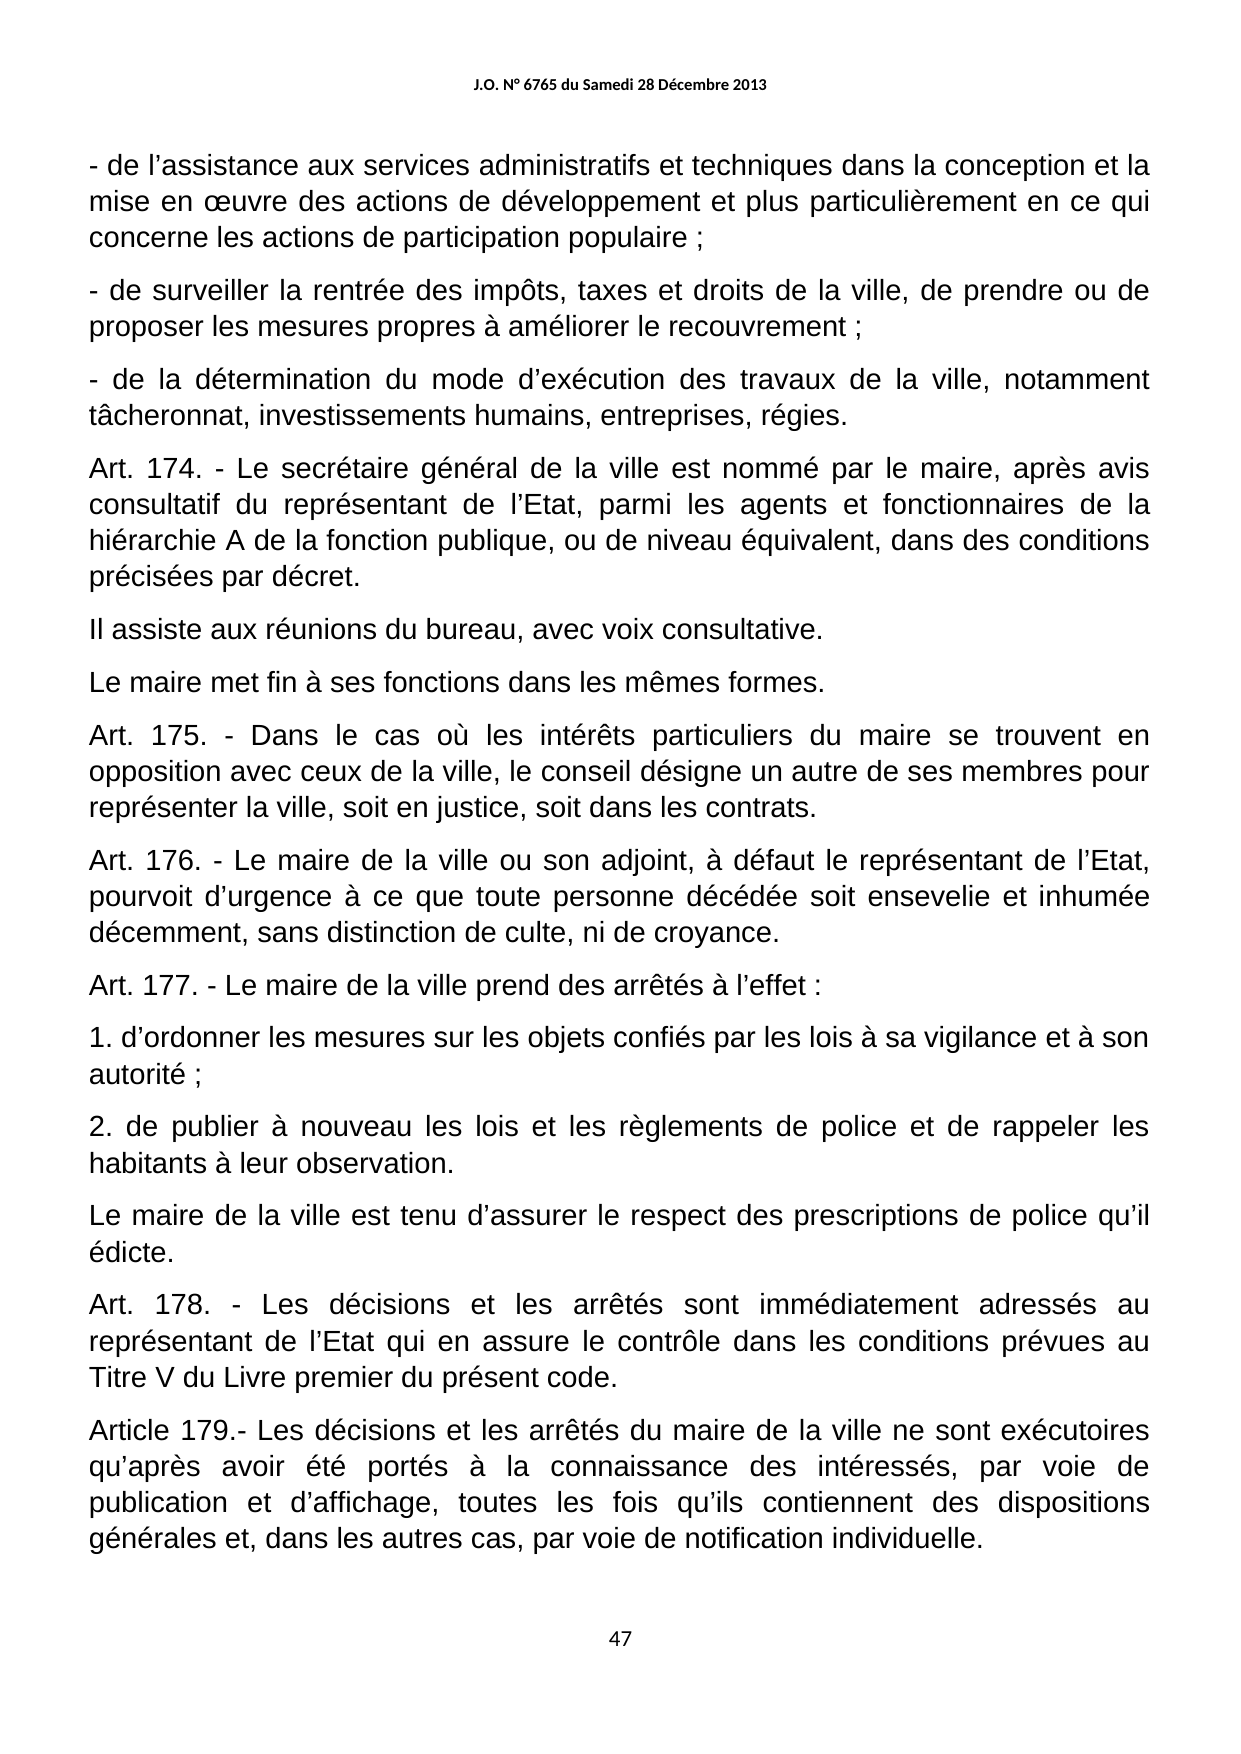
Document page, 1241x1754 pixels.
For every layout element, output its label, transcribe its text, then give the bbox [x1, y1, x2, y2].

text Le maire de la ville est tenu d’assurer le respect des prescriptions de police qu’il édicte. [89, 1198, 1152, 1268]
text Art. 176. - Le maire de la ville ou son adjoint, à défaut le représentant de l’Etat, pourvoit d’urgence à ce que toute personne décédée soit ensevelie et inhumée décemment, sans distinction de culte, ni de croyance. [89, 843, 1152, 948]
text Le maire met fin à ses fonctions dans les mêmes formes. [89, 665, 1152, 698]
text Art. 177. - Le maire de la ville prend des arrêtés à l’effet : [89, 968, 1152, 1001]
text 2. de publier à nouveau les lois et les règlements de police et de rappeler les habitants à leur observation. [89, 1109, 1152, 1179]
text - de l’assistance aux services administratifs et techniques dans la conception et la mise en œuvre des actions de développement et plus particulièrement en ce qui concerne les actions de participation populaire ; [89, 148, 1152, 253]
text - de la détermination du mode d’exécution des travaux de la ville, notamment tâcheronnat, investissements humains, entreprises, régies. [89, 362, 1152, 431]
text Art. 174. - Le secrétaire général de la ville est nommé par le maire, après avis consultatif du représentant de l’Etat, parmi les agents et fonctionnaires de la hiérarchie A de la fonction publique, ou de niveau équivalent, dans des conditions précisées par décret. [89, 451, 1152, 593]
text 1. d’ordonner les mesures sur les objets confiés par les lois à sa vigilance et à son autorité ; [89, 1021, 1152, 1090]
text Il assiste aux réunions du bureau, avec voix consultative. [89, 612, 1152, 645]
text - de surveiller la rentrée des impôts, taxes et droits de la ville, de prendre ou de proposer les mesures propres à améliorer le recouvrement ; [89, 273, 1152, 342]
text Art. 175. - Dans le cas où les intérêts particuliers du maire se trouvent en opposition avec ceux de la ville, le conseil désigne un autre de ses membres pour représenter la ville, soit en justice, soit dans les contrats. [89, 717, 1152, 823]
text Article 179.- Les décisions et les arrêtés du maire de la ville ne sont exécutoires qu’après avoir été portés à la connaissance des intéressés, par voie de publication et d’affichage, toutes les fois qu’ils contiennent des dispositions générales et, dans les autres cas, par voie de notification individuelle. [89, 1412, 1152, 1554]
text Art. 178. - Les décisions et les arrêtés sont immédiatement adressés au représentant de l’Etat qui en assure le contrôle dans les conditions prévues au Titre V du Livre premier du présent code. [89, 1287, 1152, 1393]
